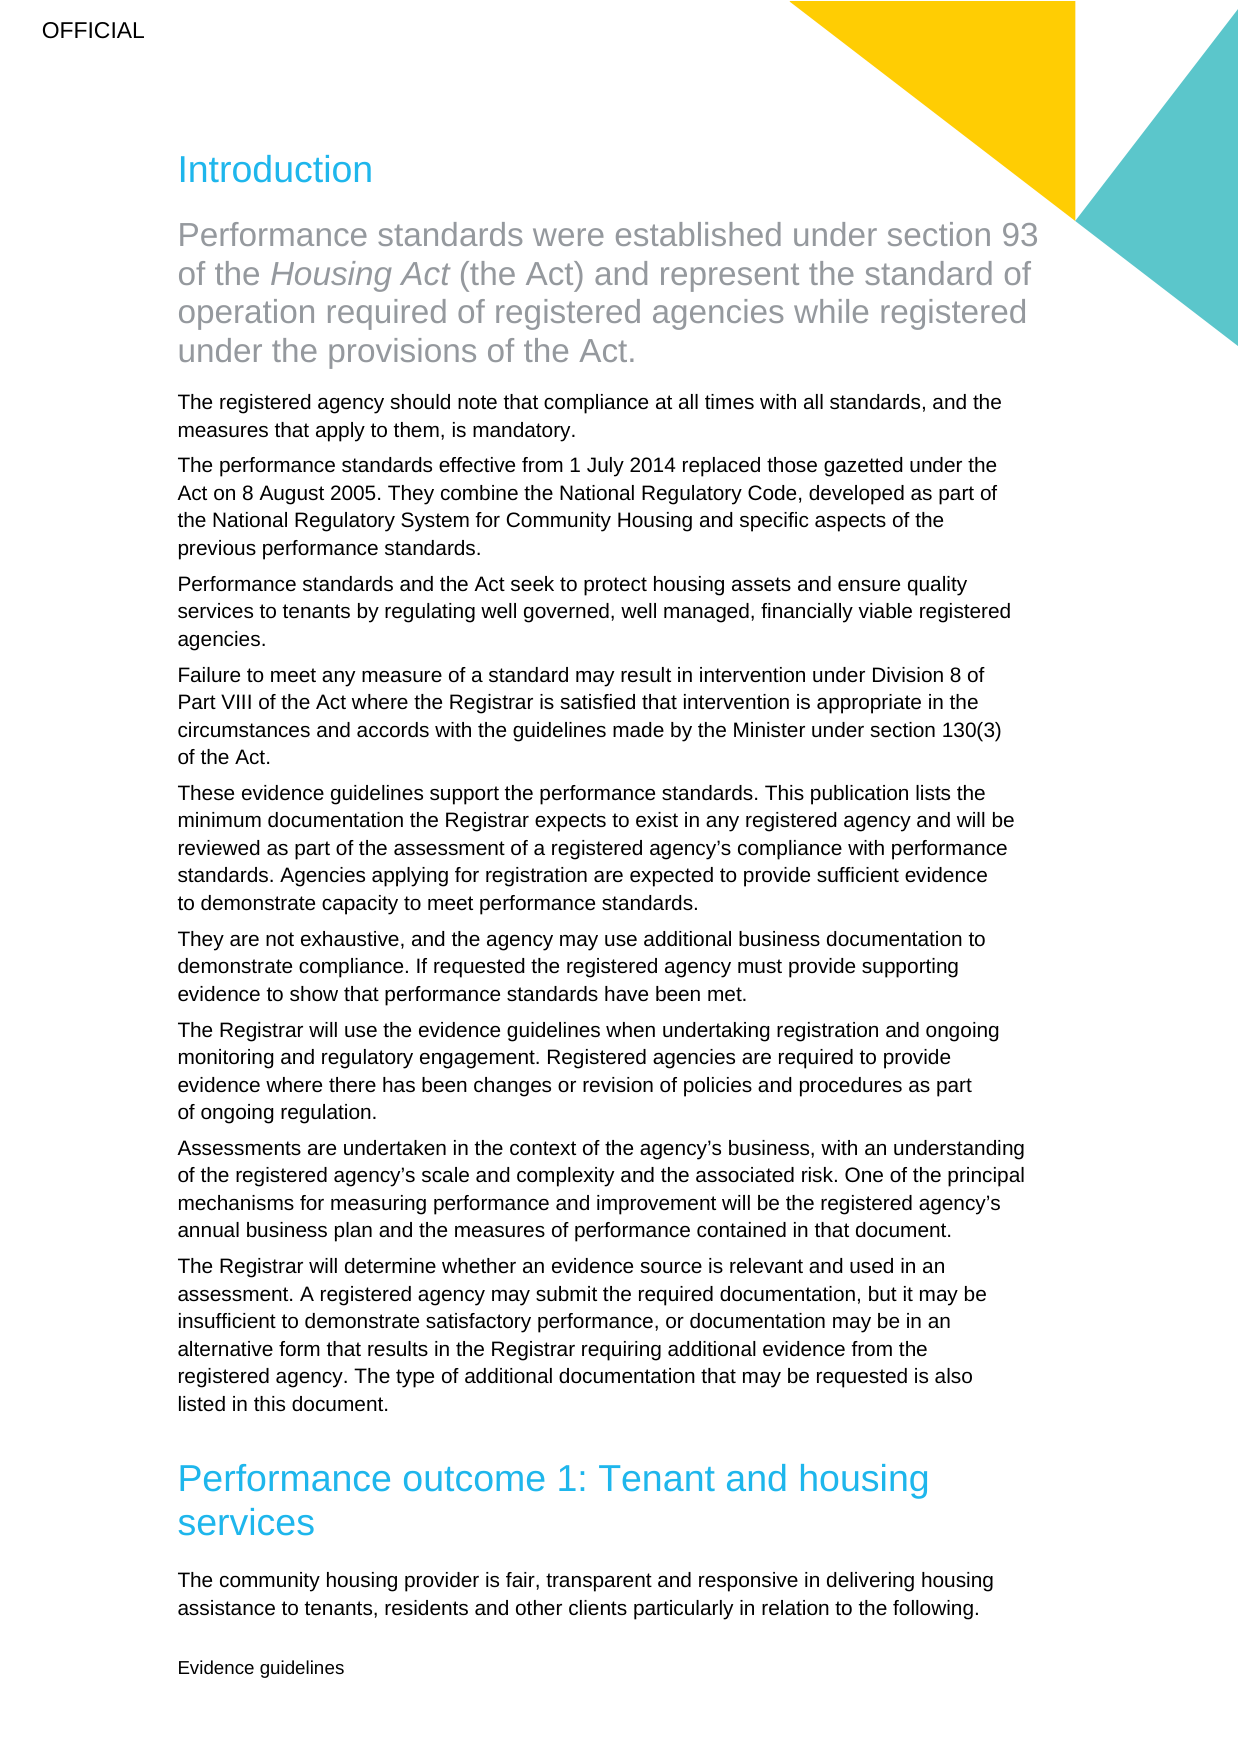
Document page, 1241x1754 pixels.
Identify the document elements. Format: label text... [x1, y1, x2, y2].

text The Registrar will use the evidence guidelines when undertaking registration and ongoing monitoring and regulatory engagement. Registered agencies are required to provide evidence where there has been changes or revision of policies and procedures as part of ongoing regulation. [177, 1017, 1019, 1124]
text Performance standards were established under section 93 of the Housing Act (the Act) and represent the standard of operation required of registered agencies while registered under the provisions of the Act. [177, 215, 1048, 369]
subtitle Performance outcome 1: Tenant and housing services [177, 1457, 1063, 1543]
text Failure to meet any measure of a standard may result in intervention under Division 8 of Part VIII of the Act where the Registrar is satisfied that intervention is appropriate in the circumstances and accords with the guidelines made by the Minister under section 130(3) of the Act. [177, 662, 1019, 769]
picture [0, 1, 1238, 1754]
text Assessments are undertaken in the context of the agency’s business, with an understanding of the registered agency’s scale and complexity and the associated risk. One of the principal mechanisms for measuring performance and improvement will be the registered agency’s annual business plan and the measures of performance contained in that document. [177, 1136, 1048, 1242]
text These evidence guidelines support the performance standards. This publication lists the minimum documentation the Registrar expects to exist in any registered agency and will be reviewed as part of the assessment of a registered agency’s compliance with performance standards. Agencies applying for registration are expected to provide sufficient evidence to demonstrate capacity to meet performance standards. [177, 781, 1019, 915]
text The performance standards effective from 1 July 2014 replaced those gazetted under the Act on 8 August 2005. They combine the National Regulatory Code, developed as part of the National Regulatory System for Community Housing and specific aspects of the previous performance standards. [177, 453, 1019, 560]
subtitle Introduction [177, 147, 1063, 190]
text The Registrar will determine whether an evidence source is relevant and used in an assessment. A registered agency may submit the required documentation, but it may be insufficient to demonstrate satisfactory performance, or documentation may be in an alternative form that results in the Registrar requiring additional evidence from the registered agency. The type of additional documentation that may be requested is also listed in this document. [177, 1254, 1019, 1416]
text Performance standards and the Act seek to protect housing assets and ensure quality services to tenants by regulating well governed, well managed, financially viable registered agencies. [177, 572, 1019, 651]
text They are not exhaustive, and the agency may use additional business documentation to demonstrate compliance. If requested the registered agency must provide supporting evidence to show that performance standards have been met. [177, 927, 1019, 1006]
text The registered agency should note that compliance at all times with all standards, and the measures that apply to them, is mandatory. [177, 390, 1019, 441]
text The community housing provider is fair, transparent and responsive in delivering housing assistance to tenants, residents and other clients particularly in relation to the following. [177, 1568, 1063, 1619]
